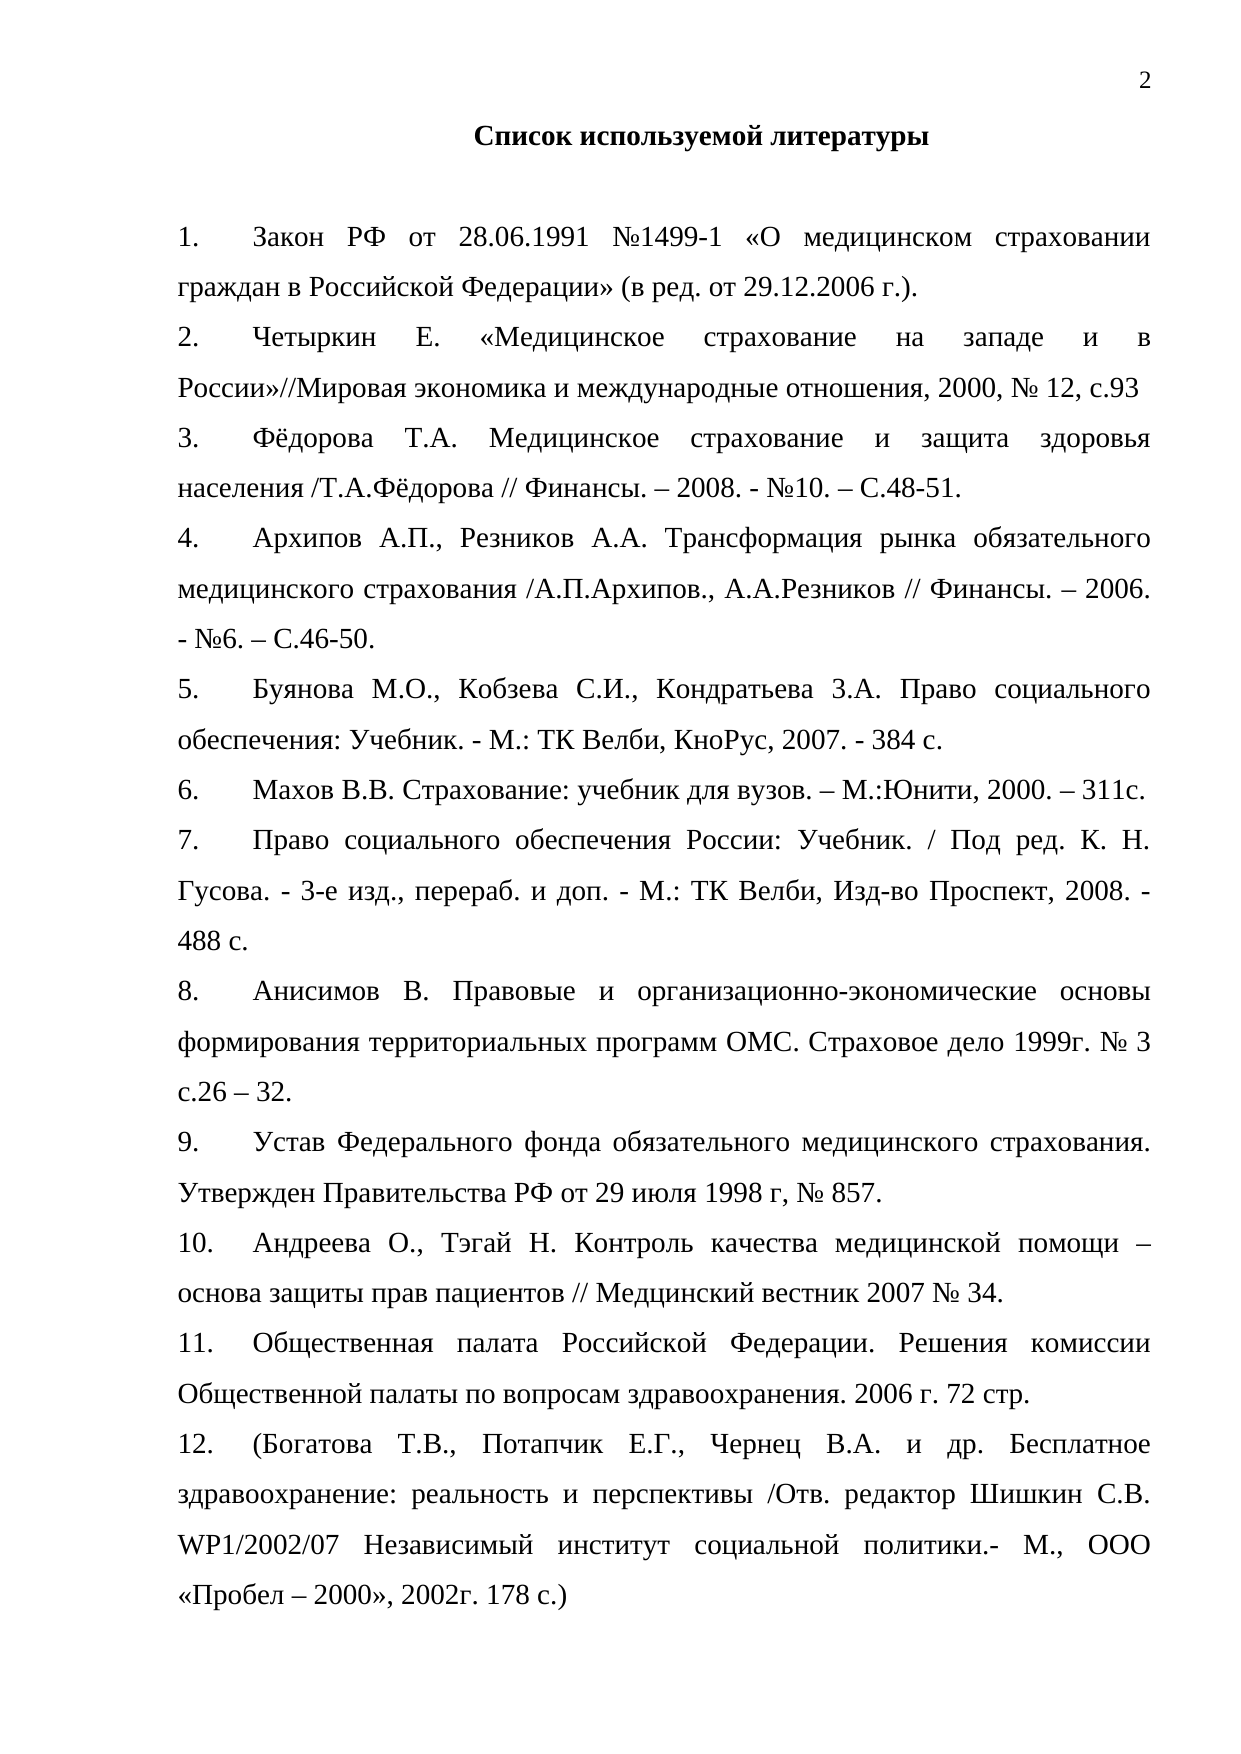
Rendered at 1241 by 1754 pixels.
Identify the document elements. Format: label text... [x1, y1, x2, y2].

list (Богатова Т.В., Потапчик Е.Г., Чернец В.А. и др. Бесплатное здравоохранение: реальность и перспективы /Отв. редактор Шишкин С.В. WP1/2002/07 Независимый институт социальной политики.- М., ООО «Пробел – 2000», 2002г. 178 с.) [177, 1426, 1152, 1611]
list Буянова М.О., Кобзева С.И., Кондратьева 3.А. Право социального обеспечения: Учебник. - М.: ТК Велби, КноРус, 2007. - 384 с. [177, 672, 1152, 755]
list Анисимов В. Правовые и организационно-экономические основы формирования территориальных программ ОМС. Страховое дело 1999г. № 3 с.26 – 32. [177, 973, 1152, 1108]
list Андреева О., Тэгай Н. Контроль качества медицинской помощи – основа защиты прав пациентов // Медцинский вестник 2007 № 34. [177, 1225, 1152, 1309]
list Устав Федерального фонда обязательного медицинского страхования. Утвержден Правительства РФ от 29 июля 1998 г, № 857. [177, 1124, 1152, 1208]
list Закон РФ от 28.06.1991 №1499-1 «О медицинском страховании граждан в Российской Федерации» (в ред. от 29.12.2006 г.). [177, 219, 1152, 303]
list Право социального обеспечения России: Учебник. / Под ред. К. Н. Гусова. - 3-е изд., перераб. и доп. - М.: ТК Велби, Изд-во Проспект, 2008. - 488 с. [177, 822, 1152, 957]
list Фёдорова Т.А. Медицинское страхование и защита здоровья населения /Т.А.Фёдорова // Финансы. – 2008. - №10. – С.48-51. [177, 420, 1152, 504]
list Архипов А.П., Резников А.А. Трансформация рынка обязательного медицинского страхования /А.П.Архипов., А.А.Резников // Финансы. – 2006. - №6. – С.46-50. [177, 521, 1152, 655]
list Четыркин Е. «Медицинское страхование на западе и в России»//Мировая экономика и международные отношения, 2000, № 12, с.93 [177, 319, 1152, 403]
list Общественная палата Российской Федерации. Решения комиссии Общественной палаты по вопросам здравоохранения. 2006 г. 72 стр. [177, 1326, 1152, 1409]
text Список используемой литературы [177, 118, 1152, 152]
list Махов В.В. Страхование: учебник для вузов. – М.:Юнити, 2000. – 311с. [177, 772, 1152, 806]
